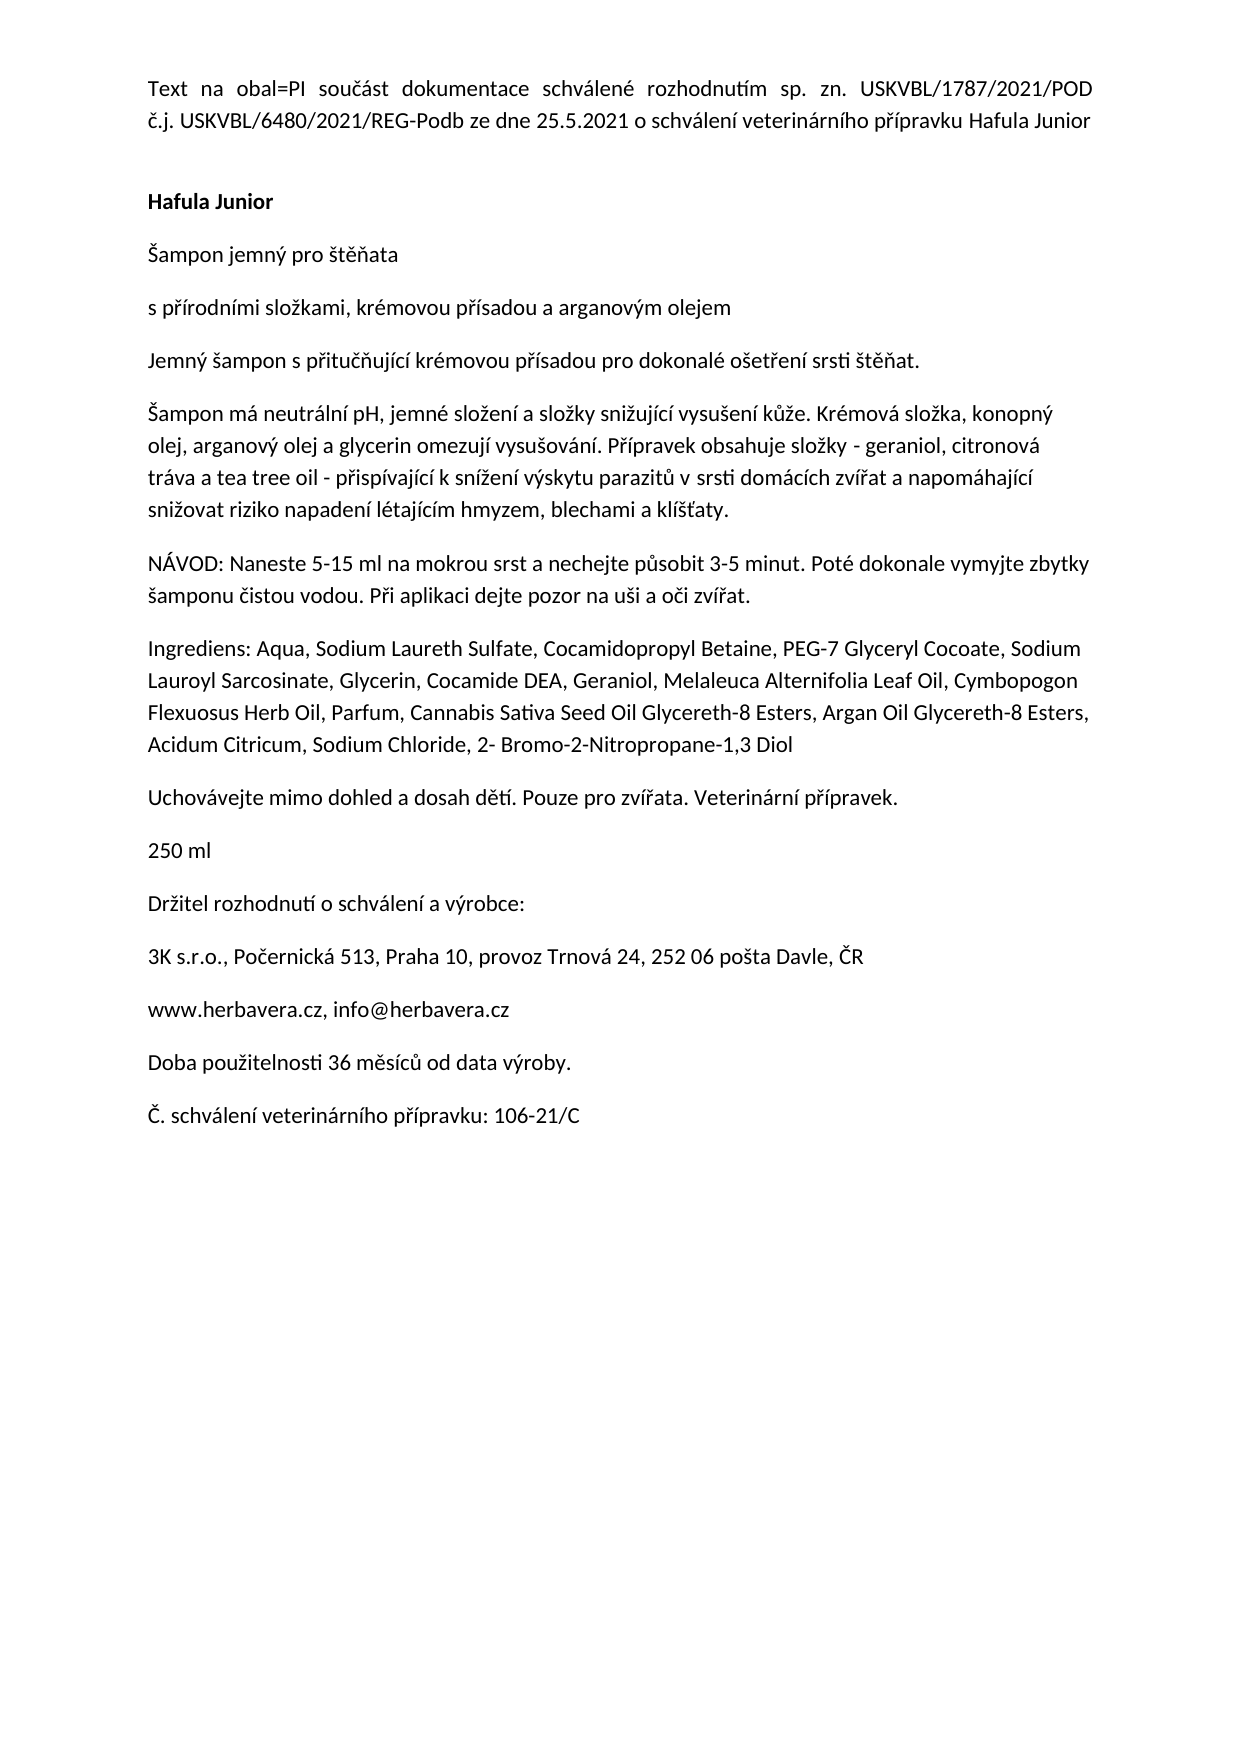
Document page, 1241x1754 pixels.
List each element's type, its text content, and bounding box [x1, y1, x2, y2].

text Č. schválení veterinárního přípravku: 106-21/C [148, 1102, 1093, 1129]
text Jemný šampon s přitučňující krémovou přísadou pro dokonalé ošetření srsti štěňat. [148, 346, 1093, 374]
text 3K s.r.o., Počernická 513, Praha 10, provoz Trnová 24, 252 06 pošta Davle, ČR [148, 942, 1093, 971]
text Doba použitelnosti 36 měsíců od data výroby. [148, 1048, 1093, 1077]
text Držitel rozhodnutí o schválení a výrobce: [148, 889, 1093, 917]
text www.herbavera.cz, info@herbavera.cz [148, 996, 1093, 1023]
text 250 ml [148, 836, 1093, 864]
text Uchovávejte mimo dohled a dosah dětí. Pouze pro zvířata. Veterinární přípravek. [148, 783, 1093, 811]
text Šampon jemný pro štěňata [148, 240, 1093, 268]
text Ingrediens: Aqua, Sodium Laureth Sulfate, Cocamidopropyl Betaine, PEG-7 Glyceryl Cocoate, Sodium Lauroyl Sarcosinate, Glycerin, Cocamide DEA, Geraniol, Melaleuca Alternifolia Leaf Oil, Cymbopogon Flexuosus Herb Oil, Parfum, Cannabis Sativa Seed Oil Glycereth-8 Esters, Argan Oil Glycereth-8 Esters, Acidum Citricum, Sodium Chloride, 2- Bromo-2-Nitropropane-1,3 Diol [148, 634, 1093, 758]
text Hafula Junior [148, 187, 1093, 215]
text Šampon má neutrální pH, jemné složení a složky snižující vysušení kůže. Krémová složka, konopný olej, arganový olej a glycerin omezují vysušování. Přípravek obsahuje složky - geraniol, citronová tráva a tea tree oil - přispívající k snížení výskytu parazitů v srsti domácích zvířat a napomáhající snižovat riziko napadení létajícím hmyzem, blechami a klíšťaty. [148, 399, 1093, 524]
text s přírodními složkami, krémovou přísadou a arganovým olejem [148, 293, 1093, 321]
text NÁVOD: Naneste 5-15 ml na mokrou srst a nechejte působit 3-5 minut. Poté dokonale vymyjte zbytky šamponu čistou vodou. Při aplikaci dejte pozor na uši a oči zvířat. [148, 549, 1093, 609]
